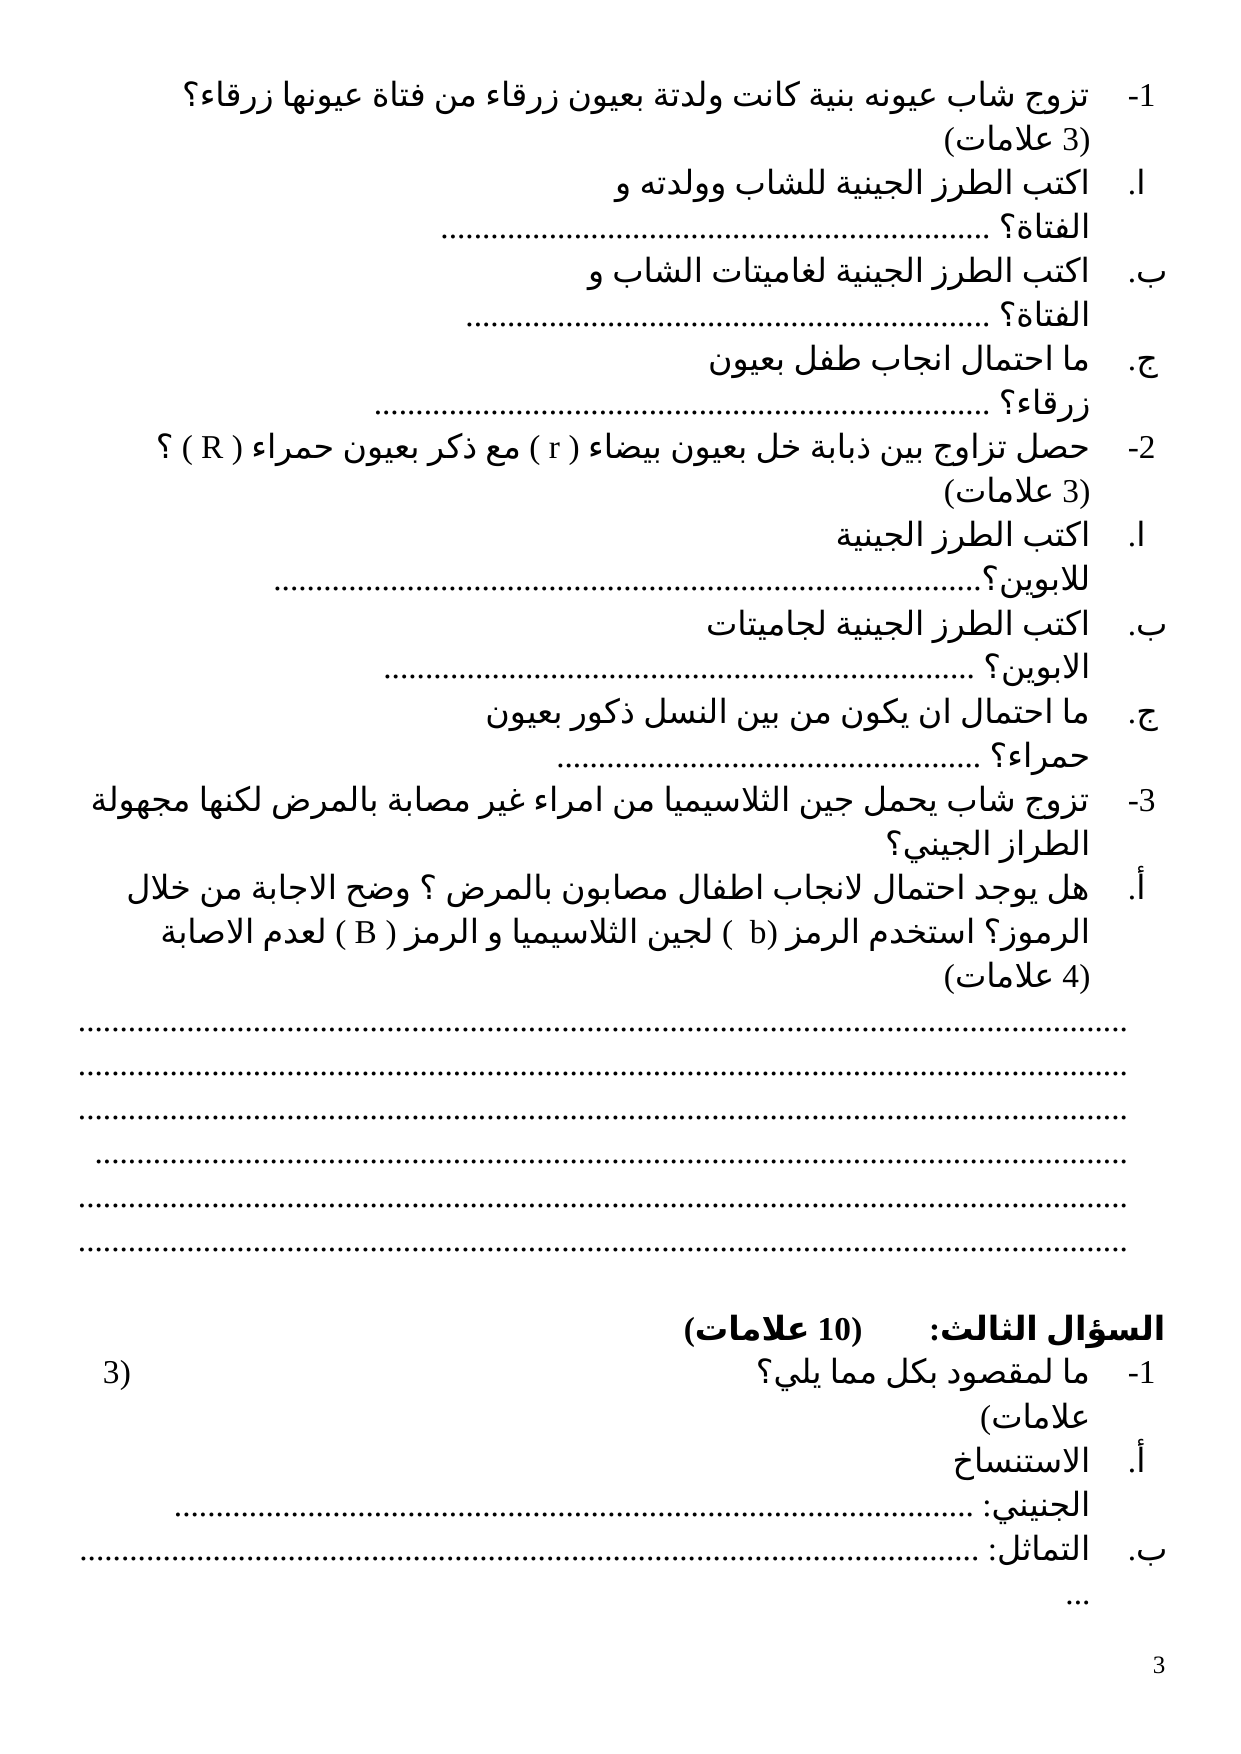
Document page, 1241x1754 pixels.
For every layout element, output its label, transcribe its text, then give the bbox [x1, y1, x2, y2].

text ............................................................................................................................................................................................................................................................ [75, 1177, 1128, 1259]
text السؤال الثالث: (10 علامات) [75, 1309, 1165, 1347]
list هل يوجد احتمال لانجاب اطفال مصابون بالمرض ؟ وضح الاجابة من خلال الرموز؟ استخدم الرمز (b ) لجين الثلاسيميا و الرمز ( B ) لعدم الاصابة (4 علامات) [75, 868, 1128, 994]
list ما احتمال ان يكون من بين النسل ذكور بعيون حمراء؟ ................................................... [75, 692, 1128, 774]
list تزوج شاب عيونه بنية كانت ولدتة بعيون زرقاء من فتاة عيونها زرقاء؟ (3 علامات) [75, 75, 1128, 157]
list التماثل: ............................................................................................................... [75, 1529, 1128, 1611]
list اكتب الطرز الجينية لجاميتات الابوين؟ ....................................................................... [75, 604, 1128, 686]
list الاستنساخ الجنيني: ................................................................................................ [75, 1441, 1128, 1523]
list تزوج شاب يحمل جين الثلاسيميا من امراء غير مصابة بالمرض لكنها مجهولة الطراز الجيني؟ [75, 780, 1128, 862]
list اكتب الطرز الجينية لغاميتات الشاب و الفتاة؟ ............................................................... [75, 251, 1128, 334]
list ما احتمال انجاب طفل بعيون زرقاء؟ .......................................................................... [75, 339, 1128, 422]
text ...................................................................................................................................................................................................................................................................................................................................................................................................................................................................................................................... [75, 1000, 1128, 1171]
list اكتب الطرز الجينية للشاب وولدته و الفتاة؟ .................................................................. [75, 163, 1128, 246]
list حصل تزاوج بين ذبابة خل بعيون بيضاء ( r ) مع ذكر بعيون حمراء ( R ) ؟ (3 علامات) [75, 427, 1128, 510]
list اكتب الطرز الجينية للابوين؟..................................................................................... [75, 516, 1128, 598]
list ما لمقصود بكل مما يلي؟ (3 علامات) [75, 1353, 1128, 1435]
